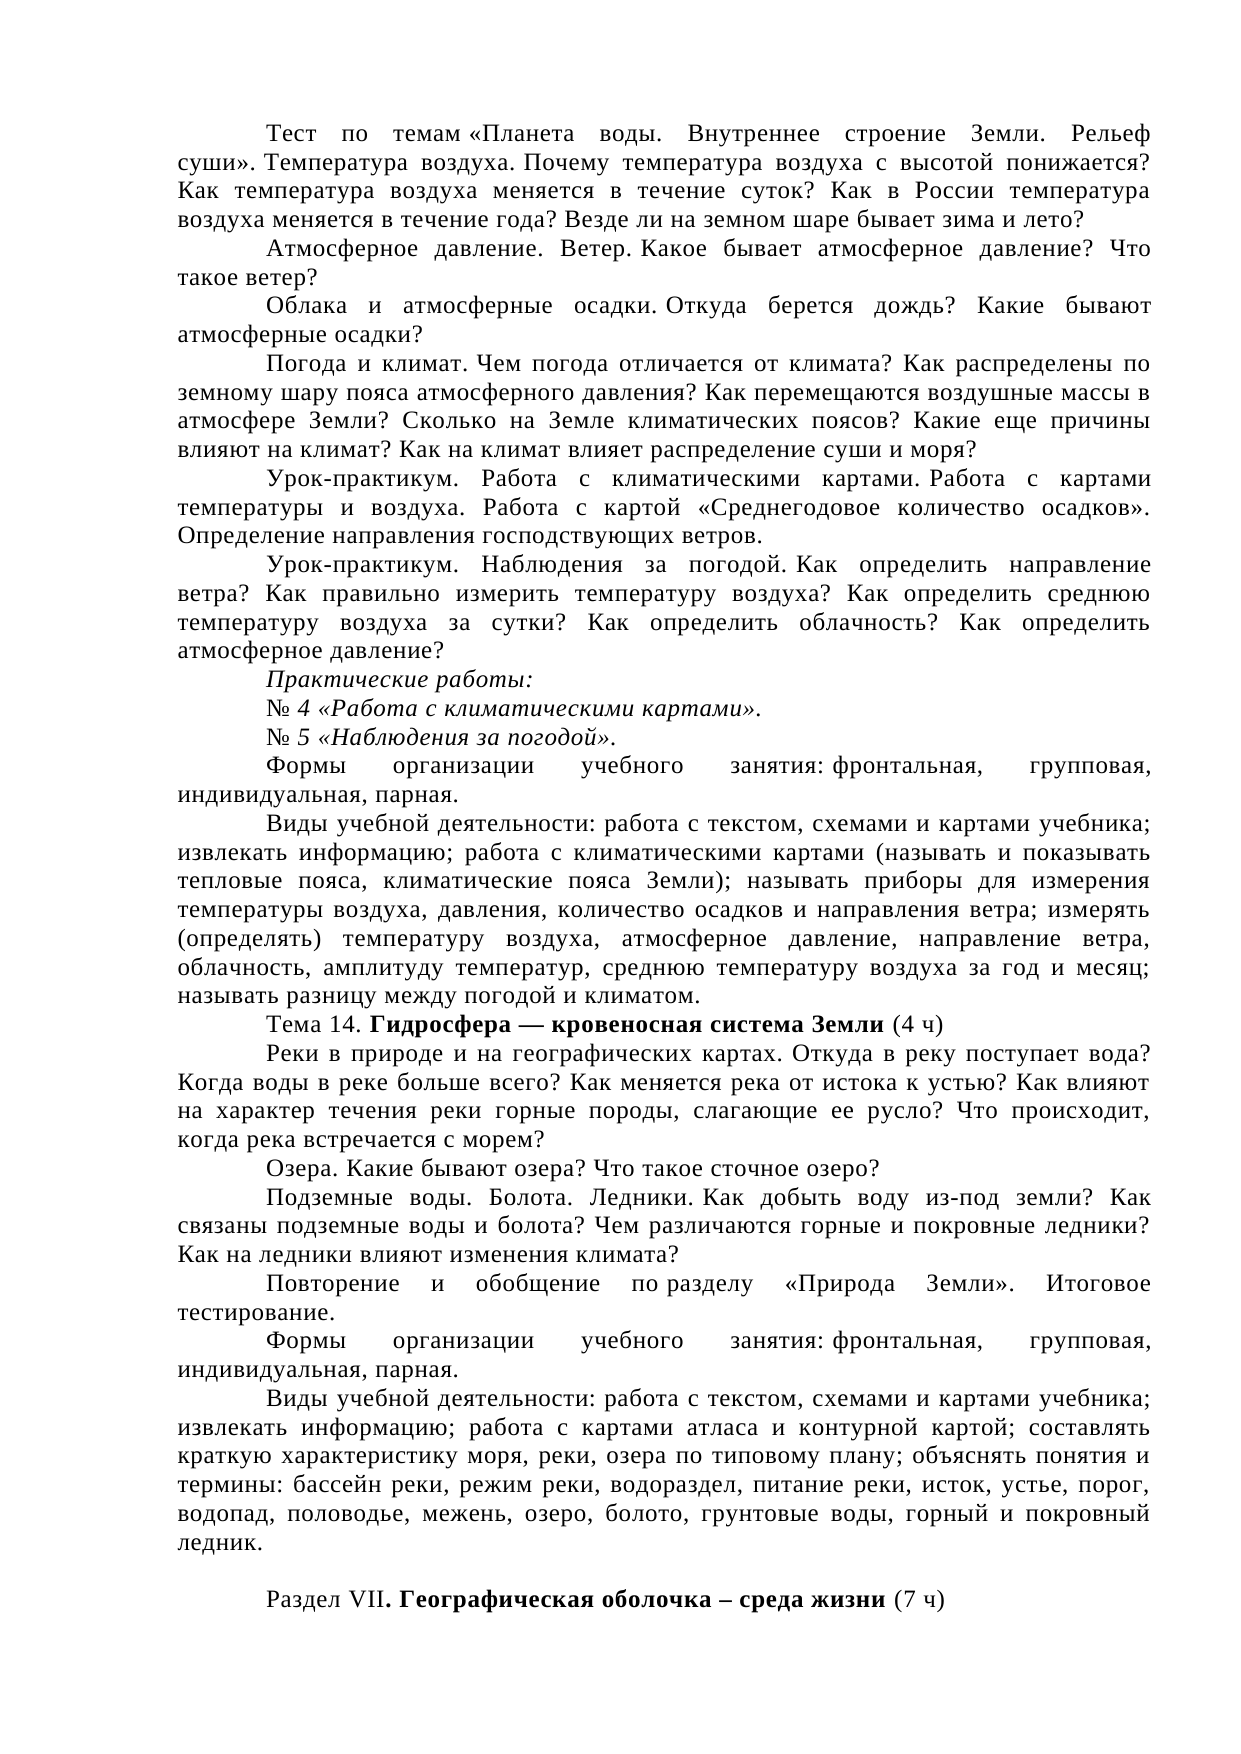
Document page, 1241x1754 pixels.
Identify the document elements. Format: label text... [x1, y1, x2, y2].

text Облака и атмосферные осадки. Откуда берется дождь? Какие бывают атмосферные осадки? [177, 291, 1152, 348]
text Повторение и обобщение по разделу «Природа Земли». Итоговое тестирование. [177, 1268, 1152, 1326]
text № 5 «Наблюдения за погодой». [177, 722, 1152, 751]
text Погода и климат. Чем погода отличается от климата? Как распределены по земному шару пояса атмосферного давления? Как перемещаются воздушные массы в атмосфере Земли? Сколько на Земле климатических поясов? Какие еще причины влияют на климат? Как на климат влияет распределение суши и моря? [177, 348, 1152, 463]
text № 4 «Работа с климатическими картами». [177, 693, 1152, 722]
text Урок-практикум. Наблюдения за погодой. Как определить направление ветра? Как правильно измерить температуру воздуха? Как определить среднюю температуру воздуха за сутки? Как определить облачность? Как определить атмосферное давление? [177, 549, 1152, 664]
text Озера. Какие бывают озера? Что такое сточное озеро? [177, 1153, 1152, 1182]
text Формы организации учебного занятия: фронтальная, групповая, индивидуальная, парная. [177, 751, 1152, 808]
text Формы организации учебного занятия: фронтальная, групповая, индивидуальная, парная. [177, 1326, 1152, 1383]
text Атмосферное давление. Ветер. Какое бывает атмосферное давление? Что такое ветер? [177, 233, 1152, 291]
text Тест по темам «Планета воды. Внутреннее строение Земли. Рельеф суши». Температура воздуха. Почему температура воздуха с высотой понижается? Как температура воздуха меняется в течение суток? Как в России температура воздуха меняется в течение года? Везде ли на земном шаре бывает зима и лето? [177, 118, 1152, 233]
text Виды учебной деятельности: работа с текстом, схемами и картами учебника; извлекать информацию; работа с картами атласа и контурной картой; составлять краткую характеристику моря, реки, озера по типовому плану; объяснять понятия и термины: бассейн реки, режим реки, водораздел, питание реки, исток, устье, порог, водопад, половодье, межень, озеро, болото, грунтовые воды, горный и покровный ледник. [177, 1383, 1152, 1556]
text Раздел VII. Географическая оболочка – среда жизни (7 ч) [177, 1584, 1152, 1613]
text Подземные воды. Болота. Ледники. Как добыть воду из-под земли? Как связаны подземные воды и болота? Чем различаются горные и покровные ледники? Как на ледники влияют изменения климата? [177, 1182, 1152, 1268]
text Реки в природе и на географических картах. Откуда в реку поступает вода? Когда воды в реке больше всего? Как меняется река от истока к устью? Как влияют на характер течения реки горные породы, слагающие ее русло? Что происходит, когда река встречается с морем? [177, 1038, 1152, 1153]
text Практические работы: [177, 664, 1152, 693]
text Урок-практикум. Работа с климатическими картами. Работа с картами температуры и воздуха. Работа с картой «Среднегодовое количество осадков». Определение направления господствующих ветров. [177, 463, 1152, 549]
text Тема 14. Гидросфера — кровеносная система Земли (4 ч) [177, 1009, 1152, 1038]
text Виды учебной деятельности: работа с текстом, схемами и картами учебника; извлекать информацию; работа с климатическими картами (называть и показывать тепловые пояса, климатические пояса Земли); называть приборы для измерения температуры воздуха, давления, количество осадков и направления ветра; измерять (определять) температуру воздуха, атмосферное давление, направление ветра, облачность, амплитуду температур, среднюю температуру воздуха за год и месяц; называть разницу между погодой и климатом. [177, 808, 1152, 1009]
